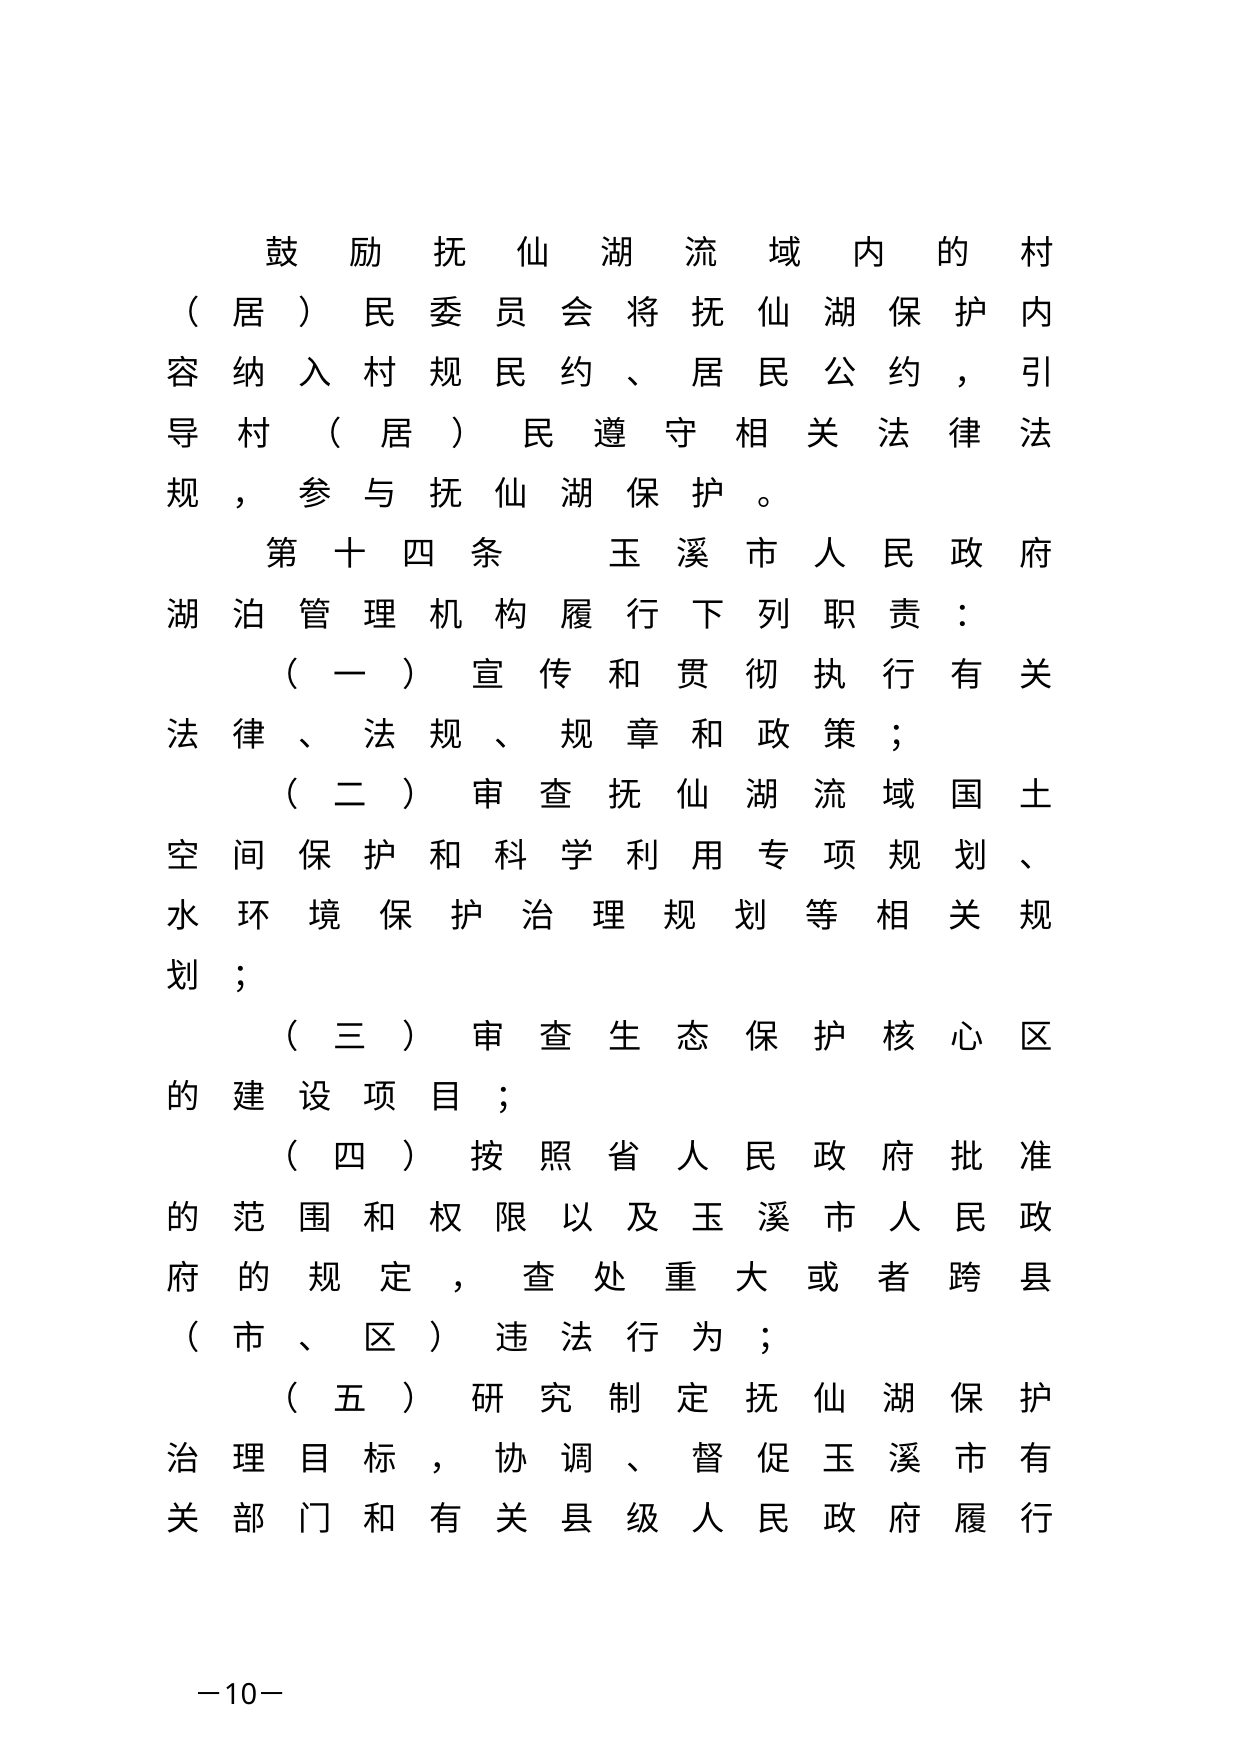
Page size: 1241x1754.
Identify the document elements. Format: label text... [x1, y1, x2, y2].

text （二）审查抚仙湖流域国土空间保护和科学利用专项规划、水环境保护治理规划等相关规划； [167, 762, 1085, 1003]
text 第十四条 玉溪市人民政府湖泊管理机构履行下列职责： [167, 521, 1085, 642]
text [167, 1365, 1085, 1546]
text （四）按照省人民政府批准的范围和权限以及玉溪市人民政府的规定，查处重大或者跨县（市、区）违法行为； [167, 1124, 1085, 1365]
text 鼓励抚仙湖流域内的村（居）民委员会将抚仙湖保护内容纳入村规民约、居民公约，引导村（居）民遵守相关法律法规，参与抚仙湖保护。 [167, 219, 1085, 521]
text （三）审查生态保护核心区的建设项目； [167, 1003, 1085, 1124]
text （一）宣传和贯彻执行有关法律、法规、规章和政策； [167, 642, 1085, 762]
